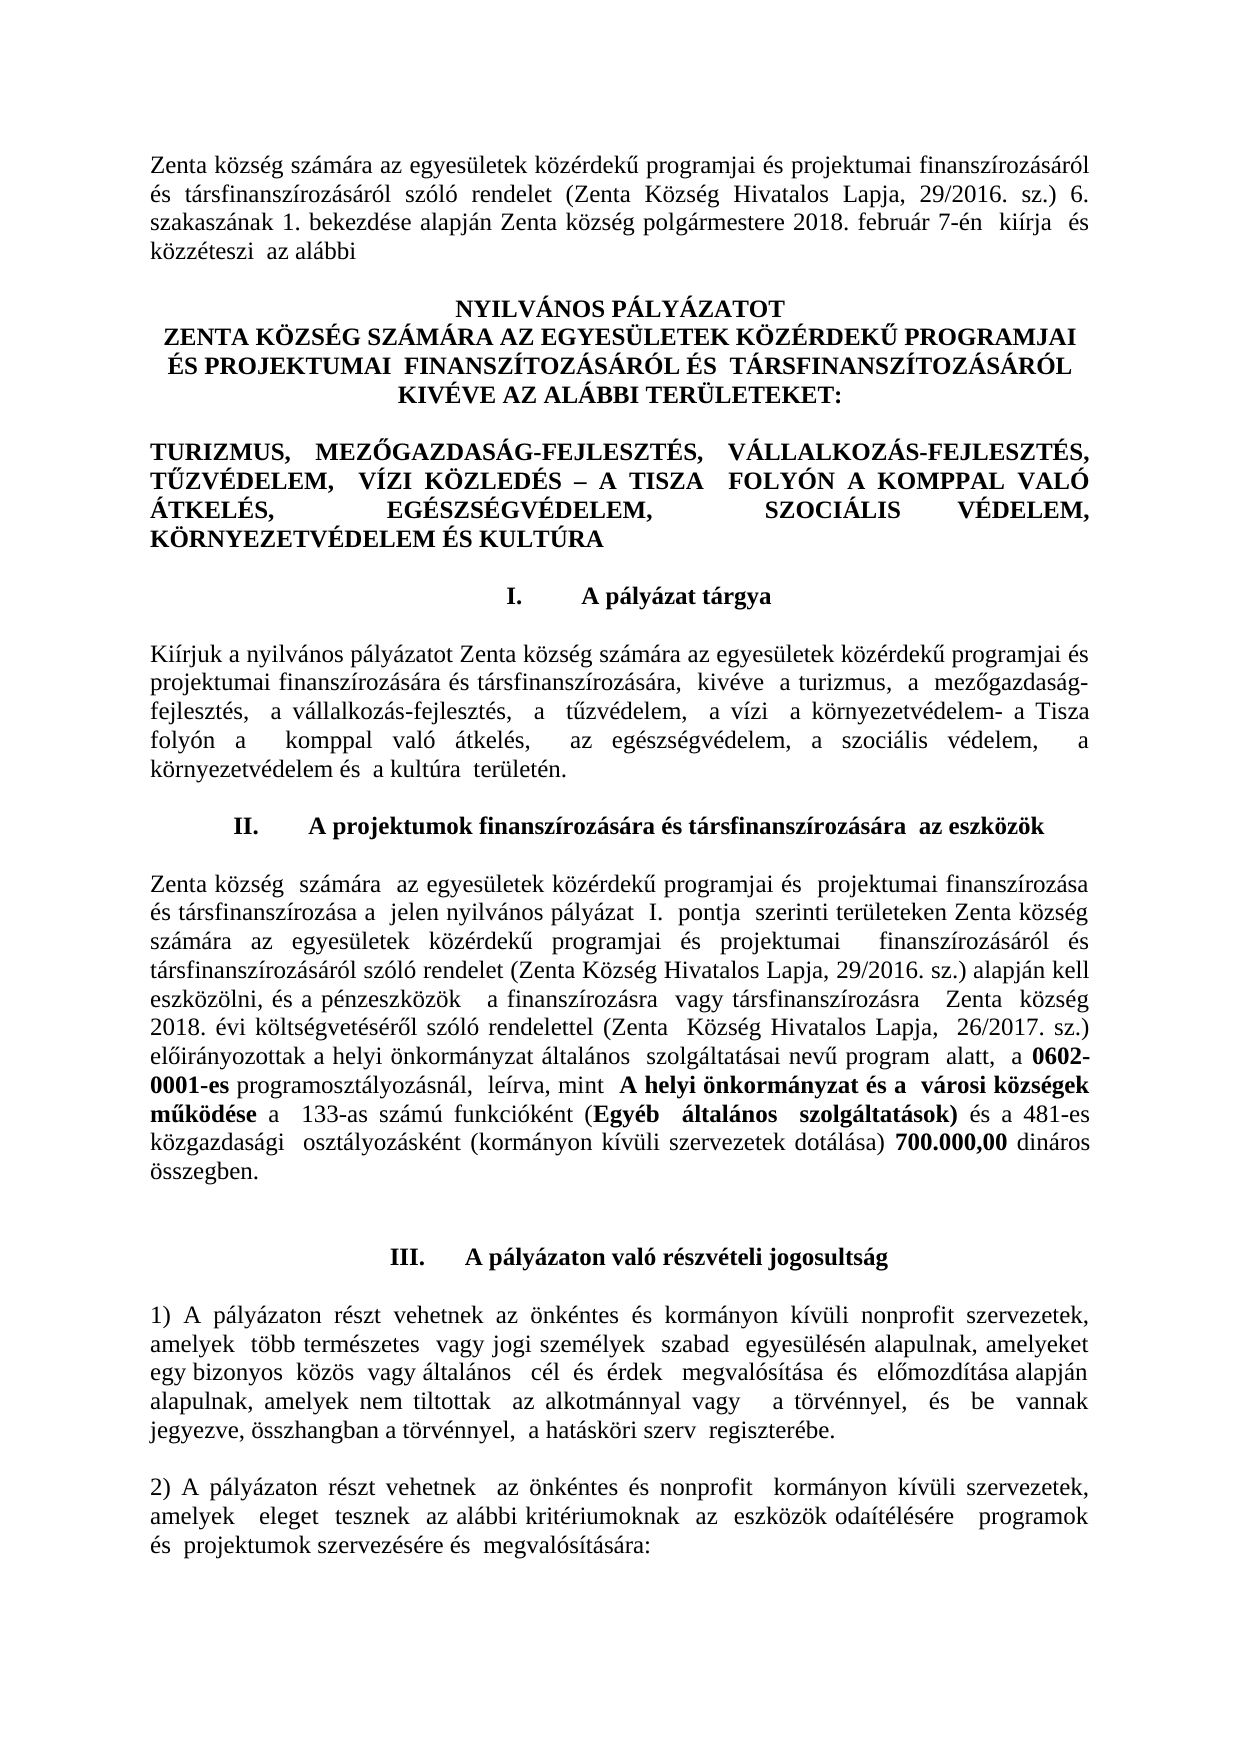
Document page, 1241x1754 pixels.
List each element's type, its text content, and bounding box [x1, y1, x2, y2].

text Zenta község számára az egyesületek közérdekű programjai és projektumai finanszírozása és társfinanszírozása a jelen nyilvános pályázat I. pontja szerinti területeken Zenta község számára az egyesületek közérdekű programjai és projektumai finanszírozásáról és társfinanszírozásáról szóló rendelet (Zenta Község Hivatalos Lapja, 29/2016. sz.) alapján kell eszközölni, és a pénzeszközök a finanszírozásra vagy társfinanszírozásra Zenta község 2018. évi költségvetéséről szóló rendelettel (Zenta Község Hivatalos Lapja, 26/2017. sz.) előirányozottak a helyi önkormányzat általános szolgáltatásai nevű program alatt, a 0602-0001-es programosztályozásnál, leírva, mint A helyi önkormányzat és a városi községek működése a 133-as számú funkcióként (Egyéb általános szolgáltatások) és a 481-es közgazdasági osztályozásként (kormányon kívüli szervezetek dotálása) 700.000,00 dináros összegben. [150, 869, 1090, 1185]
list A pályázat tárgya [187, 581, 1090, 610]
text ZENTA KÖZSÉG SZÁMÁRA AZ EGYESÜLETEK KÖZÉRDEKŰ PROGRAMJAI ÉS PROJEKTUMAI FINANSZÍTOZÁSÁRÓL ÉS TÁRSFINANSZÍTOZÁSÁRÓL [150, 322, 1090, 380]
text Zenta község számára az egyesületek közérdekű programjai és projektumai finanszírozásáról és társfinanszírozásáról szóló rendelet (Zenta Község Hivatalos Lapja, 29/2016. sz.) 6. szakaszának 1. bekezdése alapján Zenta község polgármestere 2018. február 7-én kiírja és közzéteszi az alábbi [150, 150, 1090, 265]
list A projektumok finanszírozására és társfinanszírozására az eszközök [187, 811, 1090, 840]
text Kiírjuk a nyilvános pályázatot Zenta község számára az egyesületek közérdekű programjai és projektumai finanszírozására és társfinanszírozására, kivéve a turizmus, a mezőgazdaság-fejlesztés, a vállalkozás-fejlesztés, a tűzvédelem, a vízi a környezetvédelem- a Tisza folyón a komppal való átkelés, az egészségvédelem, a szociális védelem, a környezetvédelem és a kultúra területén. [150, 639, 1090, 782]
text NYILVÁNOS PÁLYÁZATOT [150, 294, 1090, 322]
text 1) A pályázaton részt vehetnek az önkéntes és kormányon kívüli nonprofit szervezetek, amelyek több természetes vagy jogi személyek szabad egyesülésén alapulnak, amelyeket egy bizonyos közös vagy általános cél és érdek megvalósítása és előmozdítása alapján alapulnak, amelyek nem tiltottak az alkotmánnyal vagy a törvénnyel, és be vannak jegyezve, összhangban a törvénnyel, a hatásköri szerv regiszterébe. [150, 1300, 1090, 1444]
text KIVÉVE AZ ALÁBBI TERÜLETEKET: [150, 380, 1090, 409]
text TURIZMUS, MEZŐGAZDASÁG-FEJLESZTÉS, VÁLLALKOZÁS-FEJLESZTÉS, TŰZVÉDELEM, VÍZI KÖZLEDÉS – A TISZA FOLYÓN A KOMPPAL VALÓ ÁTKELÉS, EGÉSZSÉGVÉDELEM, SZOCIÁLIS VÉDELEM, KÖRNYEZETVÉDELEM ÉS KULTÚRA [150, 437, 1090, 552]
list A pályázaton való részvételi jogosultság [187, 1242, 1090, 1271]
text 2) A pályázaton részt vehetnek az önkéntes és nonprofit kormányon kívüli szervezetek, amelyek eleget tesznek az alábbi kritériumoknak az eszközök odaítélésére programok és projektumok szervezésére és megvalósítására: [150, 1472, 1090, 1559]
